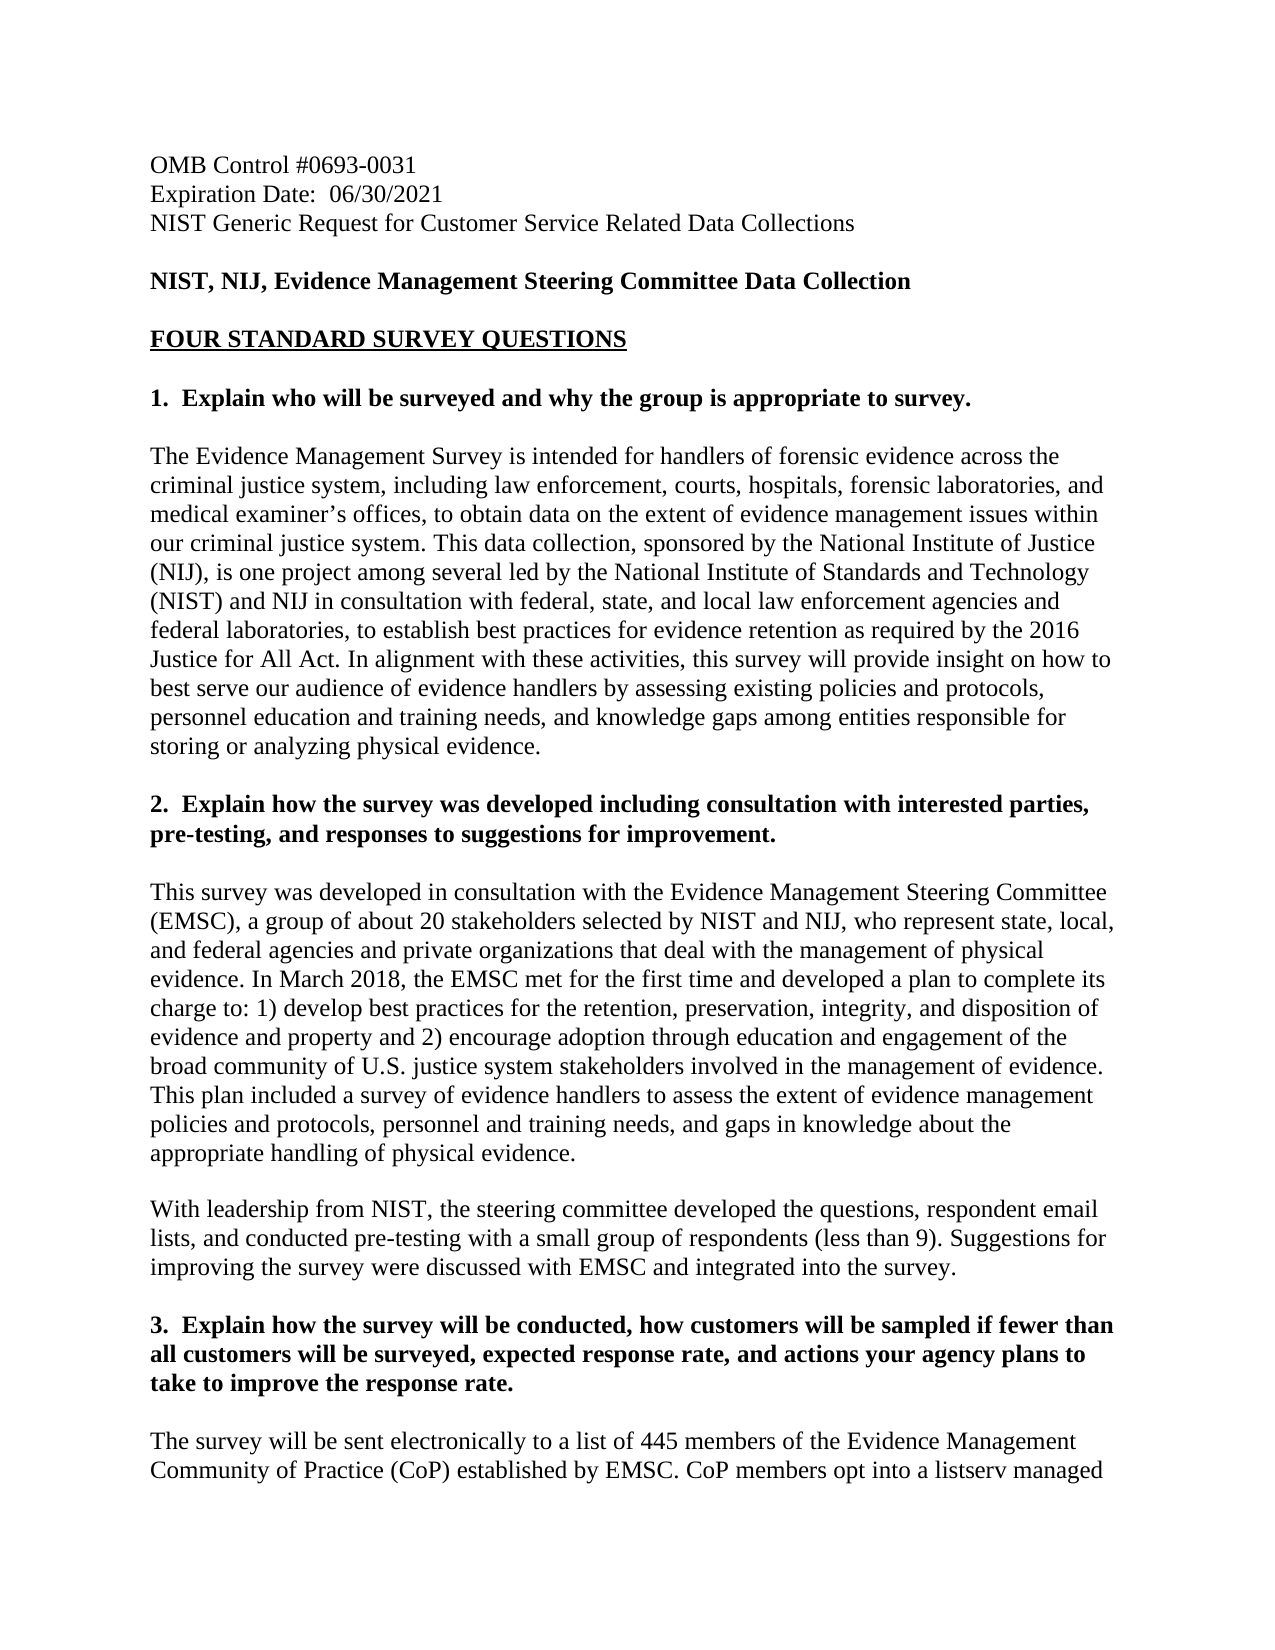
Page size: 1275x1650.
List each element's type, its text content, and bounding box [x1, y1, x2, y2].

text 2. Explain how the survey was developed including consultation with interested parties, pre-testing, and responses to suggestions for improvement. [150, 789, 1125, 847]
text Expiration Date: 06/30/2021 [150, 179, 1125, 208]
text The Evidence Management Survey is intended for handlers of forensic evidence across the criminal justice system, including law enforcement, courts, hospitals, forensic laboratories, and medical examiner’s offices, to obtain data on the extent of evidence management issues within our criminal justice system. This data collection, sponsored by the National Institute of Justice (NIJ), is one project among several led by the National Institute of Standards and Technology (NIST) and NIJ in consultation with federal, state, and local law enforcement agencies and federal laboratories, to establish best practices for evidence retention as required by the 2016 Justice for All Act. In alignment with these activities, this survey will provide insight on how to best serve our audience of evidence handlers by assessing existing policies and protocols, personnel education and training needs, and knowledge gaps among entities responsible for storing or analyzing physical evidence. [150, 441, 1125, 760]
text FOUR STANDARD SURVEY QUESTIONS [150, 324, 1125, 353]
text 3. Explain how the survey will be conducted, how customers will be sampled if fewer than all customers will be surveyed, expected response rate, and actions your agency plans to take to improve the response rate. [150, 1310, 1125, 1397]
text NIST Generic Request for Customer Service Related Data Collections [150, 208, 1125, 237]
text With leadership from NIST, the steering committee developed the questions, respondent email lists, and conducted pre-testing with a small group of respondents (less than 9). Suggestions for improving the survey were discussed with EMSC and integrated into the survey. [150, 1194, 1125, 1281]
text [150, 1426, 1125, 1484]
text 1. Explain who will be surveyed and why the group is appropriate to survey. [150, 382, 1125, 412]
text OMB Control #0693-0031 [150, 150, 1125, 179]
text This survey was developed in consultation with the Evidence Management Steering Committee (EMSC), a group of about 20 stakeholders selected by NIST and NIJ, who represent state, local, and federal agencies and private organizations that deal with the management of physical evidence. In March 2018, the EMSC met for the first time and developed a plan to complete its charge to: 1) develop best practices for the retention, preservation, integrity, and disposition of evidence and property and 2) encourage adoption through education and engagement of the broad community of U.S. justice system stakeholders involved in the management of evidence. This plan included a survey of evidence handlers to assess the extent of evidence management policies and protocols, personnel and training needs, and gaps in knowledge about the appropriate handling of physical evidence. [150, 877, 1125, 1167]
text NIST, NIJ, Evidence Management Steering Committee Data Collection [150, 266, 1125, 295]
